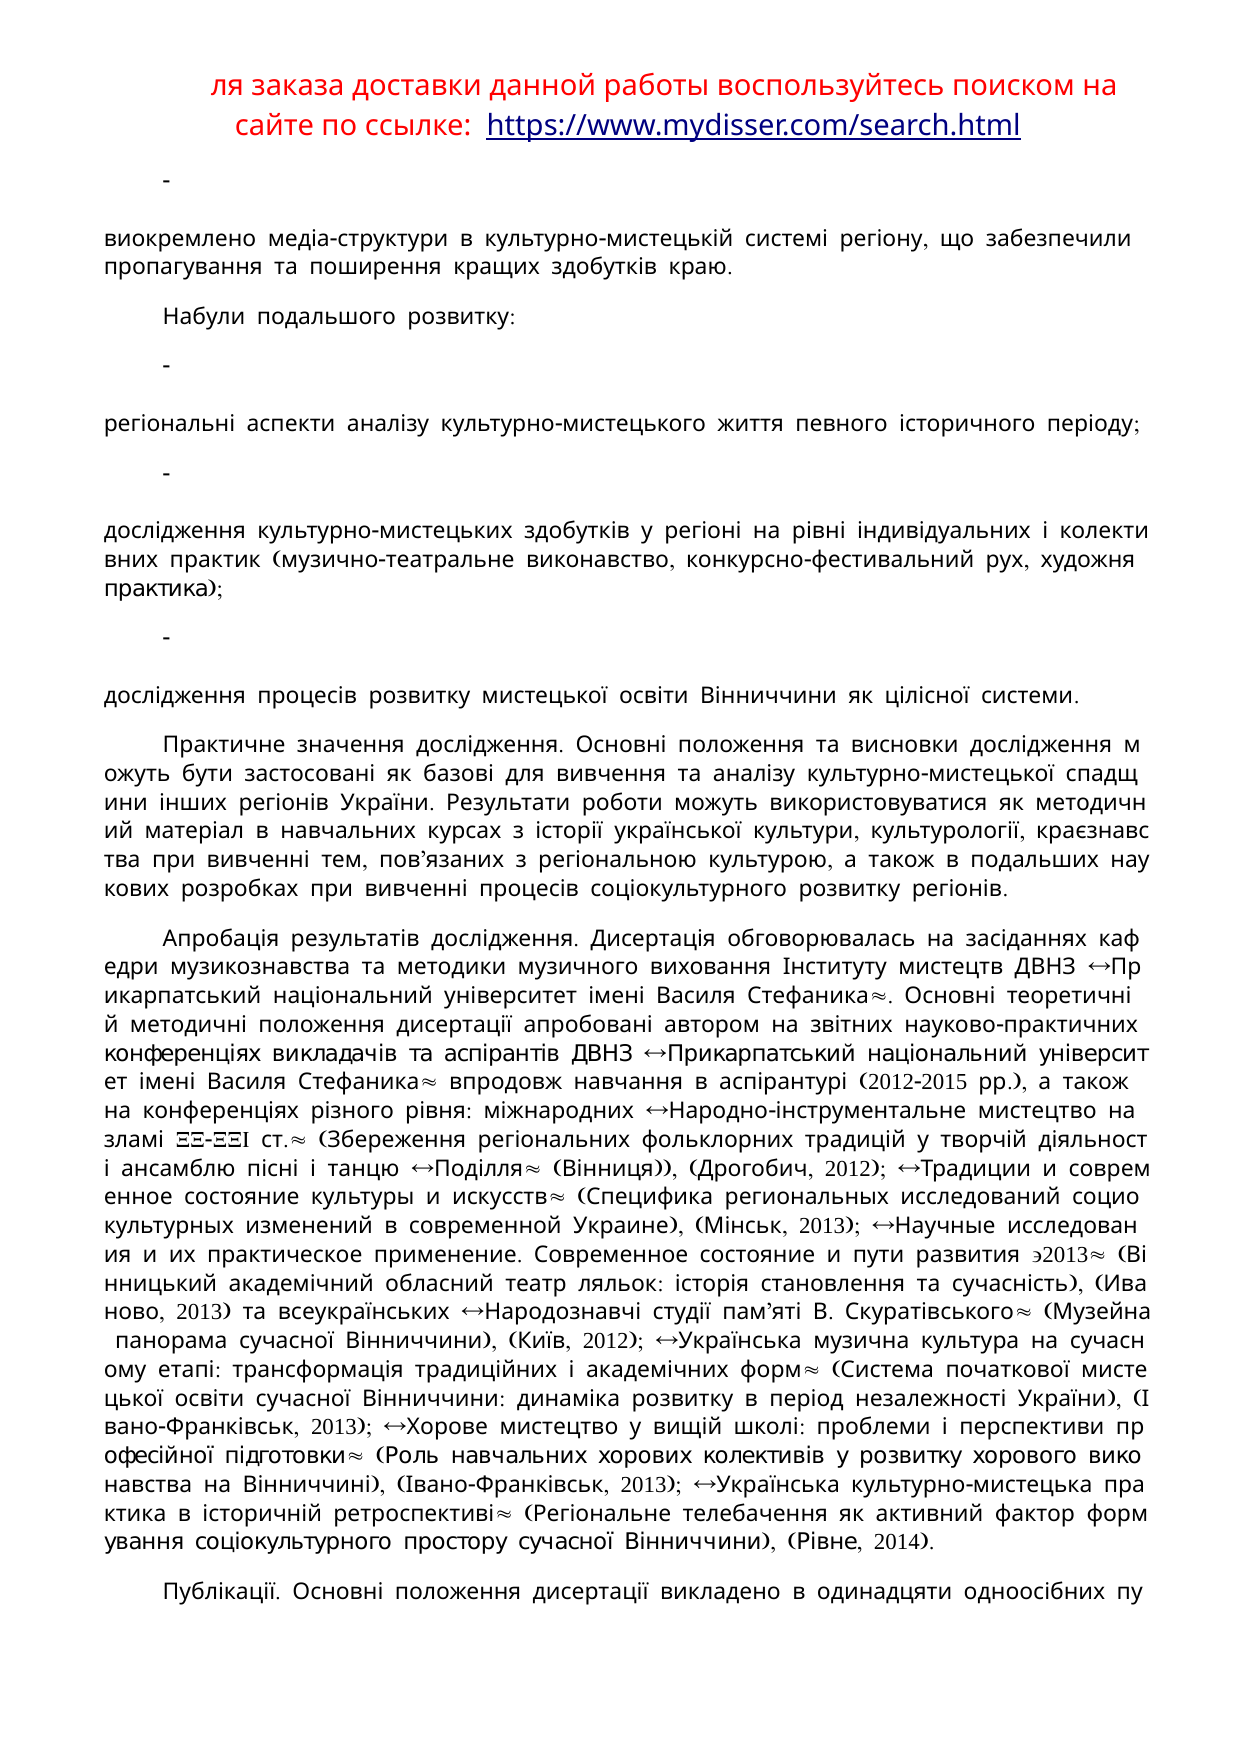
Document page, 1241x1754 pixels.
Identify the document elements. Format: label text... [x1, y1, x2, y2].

text  виокремленомедіаструктуривкультурномистецькійсистемірегіонущозабезпечилипропагуваннятапоширеннякращихздобутківкраю [103, 164, 1152, 279]
text  дослідженнякультурномистецькихздобутківурегіонінарівнііндивідуальнихіколективнихпрактикмузичнотеатральневиконавствоконкурснофестивальнийруххудожняпрактика [103, 457, 1152, 601]
text  регіональніаспектианалізукультурномистецькогожиттяпевногоісторичногоперіоду [103, 350, 1152, 436]
text ПрактичнезначеннядослідженняОсновніположеннятависновкидослідженняможутьбутизастосованіякбазовідлявивченнятааналізукультурномистецькоїспадщиниіншихрегіонівУкраїниРезультатироботиможутьвикористовуватисяякметодичнийматеріалвнавчальнихкурсахзісторіїукраїнськоїкультурикультурологіїкраєзнавствапрививченнітемпов’язанихзрегіональноюкультуроюатакожвподальшихнауковихрозробкахпрививченніпроцесівсоціокультурногорозвиткурегіонів [103, 729, 1152, 901]
text АпробаціярезультатівдослідженняДисертаціяобговорюваласьназасіданняхкафедримузикознавстватаметодикимузичноговихованняІнститутумистецтвДВНЗПрикарпатськийнаціональнийуніверситетіменіВасиляСтефаникаОсновнітеоретичнійметодичніположеннядисертаціїапробованіавторомназвітнихнауковопрактичнихконференціяхвикладачівтааспірантівДВНЗПрикарпатськийнаціональнийуніверситетіменіВасиляСтефаникавпродовжнавчанняваспірантурірратакожнаконференціяхрізногорівняміжнароднихНародноінструментальнемистецтвоназламістЗбереженнярегіональнихфольклорнихтрадиційутворчійдіяльностіансамблюпісніітанцюПоділляВінницяДрогобичТрадицииисовременноесостояниекультурыиискусствСпецификарегиональныхисследованийсоциокультурныхизмененийвсовременнойУкраинеМінськНаучныеисследованияиихпрактическоеприменениеСовременноесостояниеипутиразвитияВінницькийакадемічнийобласнийтеатрляльокісторіястановленнятасучасністьИвановотавсеукраїнськихНародознавчістудіїпам’ятіВСкуратівськогоМузейнапанорамасучасноїВінниччиниКиївУкраїнськамузичнакультуранасучасномуетапітрансформаціятрадиційнихіакадемічнихформСистемапочатковоїмистецькоїосвітисучасноїВінниччинидинамікарозвиткувперіоднезалежностіУкраїниІваноФранківськХоровемистецтвоувищійшколіпроблемиіперспективипрофесійноїпідготовкиРольнавчальниххоровихколективівурозвиткухоровоговиконавстванаВінниччиніІваноФранківськУкраїнськакультурномистецькапрактикавісторичнійретроспективіРегіональнетелебаченняякактивнийфакторформуваннясоціокультурногопросторусучасноїВінниччиниРівне [103, 922, 1152, 1554]
text  дослідженняпроцесіврозвиткумистецькоїосвітиВінниччиниякцілісноїсистеми [103, 622, 1152, 708]
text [103, 1575, 1152, 1604]
text Набулиподальшогорозвитку [103, 300, 1152, 329]
